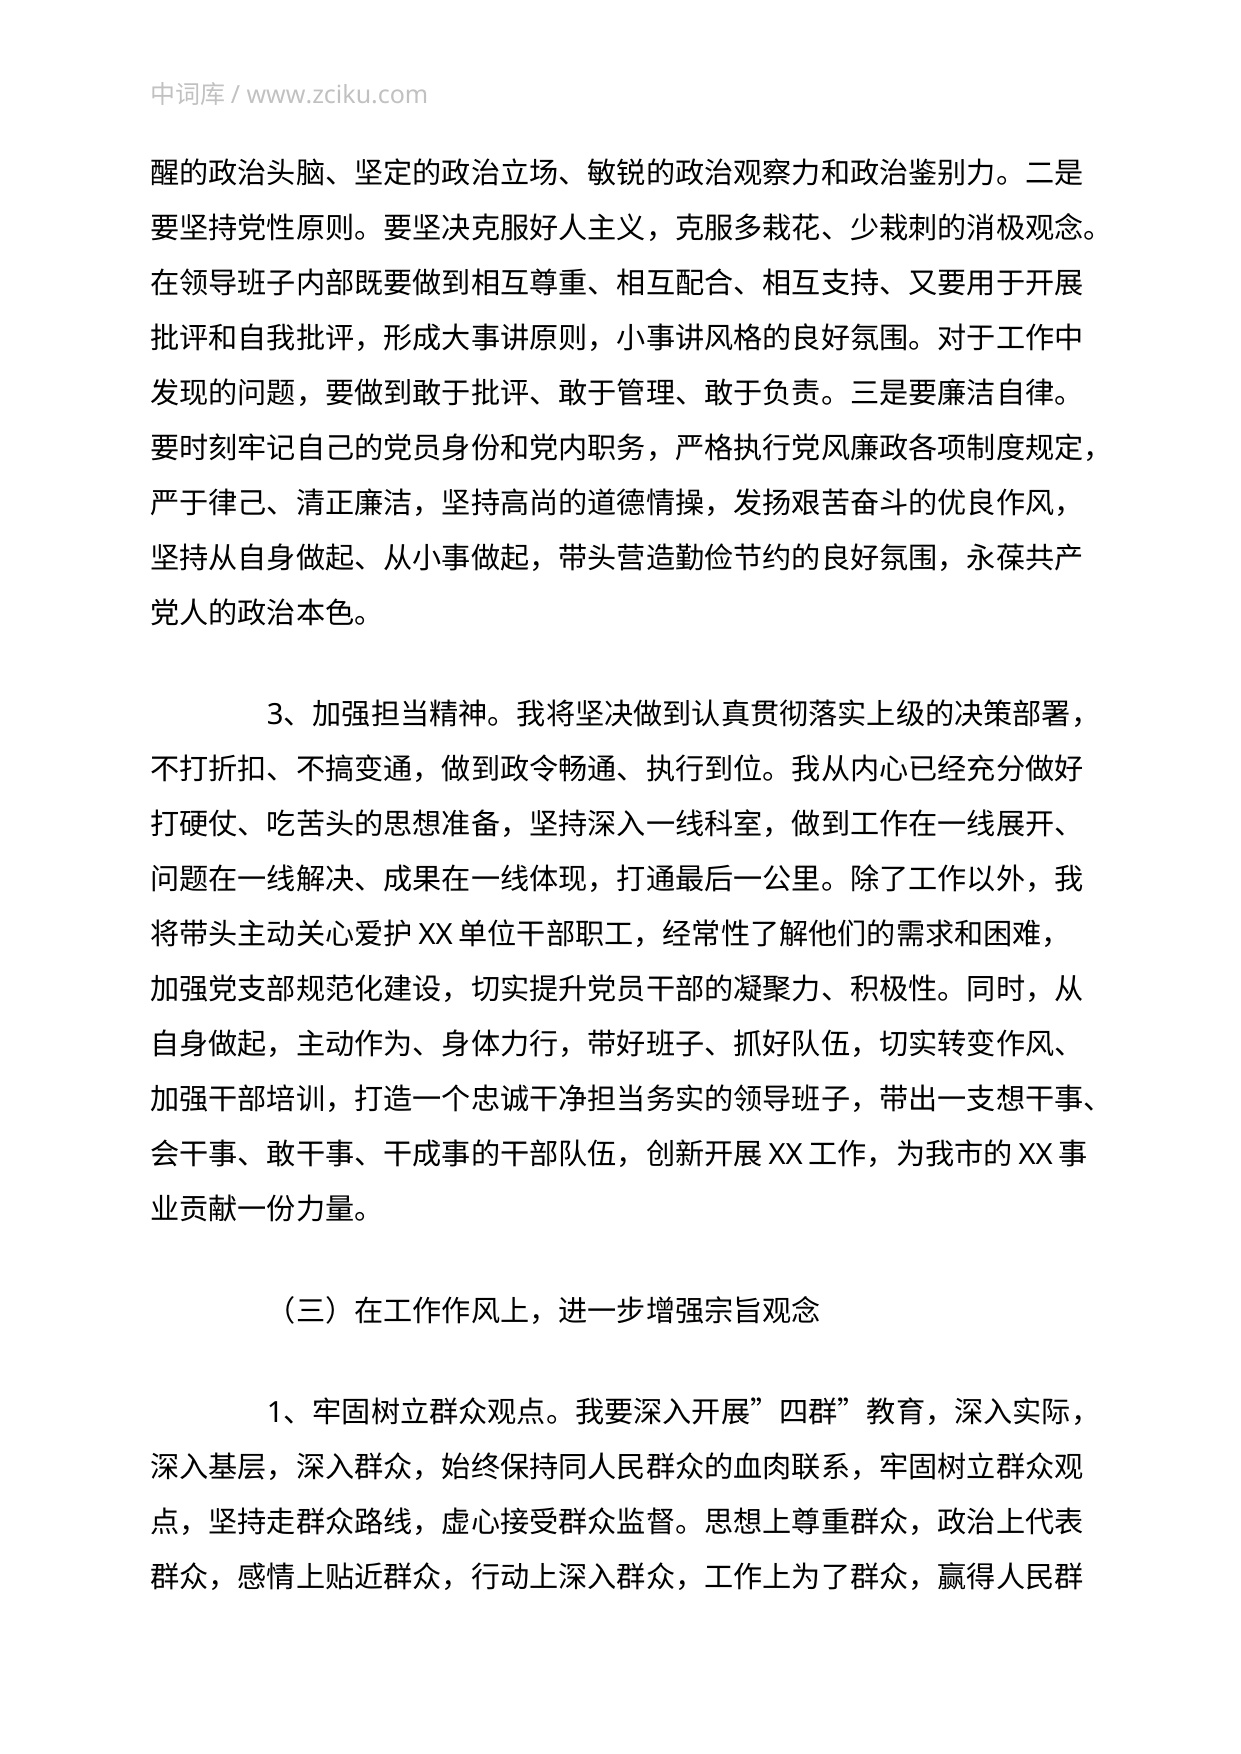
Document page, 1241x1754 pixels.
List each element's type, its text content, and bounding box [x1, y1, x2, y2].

text 3、加强担当精神。我将坚决做到认真贯彻落实上级的决策部署，不打折扣、不搞变通，做到政令畅通、执行到位。我从内心已经充分做好打硬仗、吃苦头的思想准备，坚持深入一线科室，做到工作在一线展开、问题在一线解决、成果在一线体现，打通最后一公里。除了工作以外，我将带头主动关心爱护XX单位干部职工，经常性了解他们的需求和困难，加强党支部规范化建设，切实提升党员干部的凝聚力、积极性。同时，从自身做起，主动作为、身体力行，带好班子、抓好队伍，切实转变作风、加强干部培训，打造一个忠诚干净担当务实的领导班子，带出一支想干事、会干事、敢干事、干成事的干部队伍，创新开展XX工作，为我市的XX事业贡献一份力量。 [150, 691, 1090, 1228]
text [150, 1389, 1090, 1596]
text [150, 150, 1090, 631]
text （三）在工作作风上，进一步增强宗旨观念 [150, 1287, 1090, 1329]
